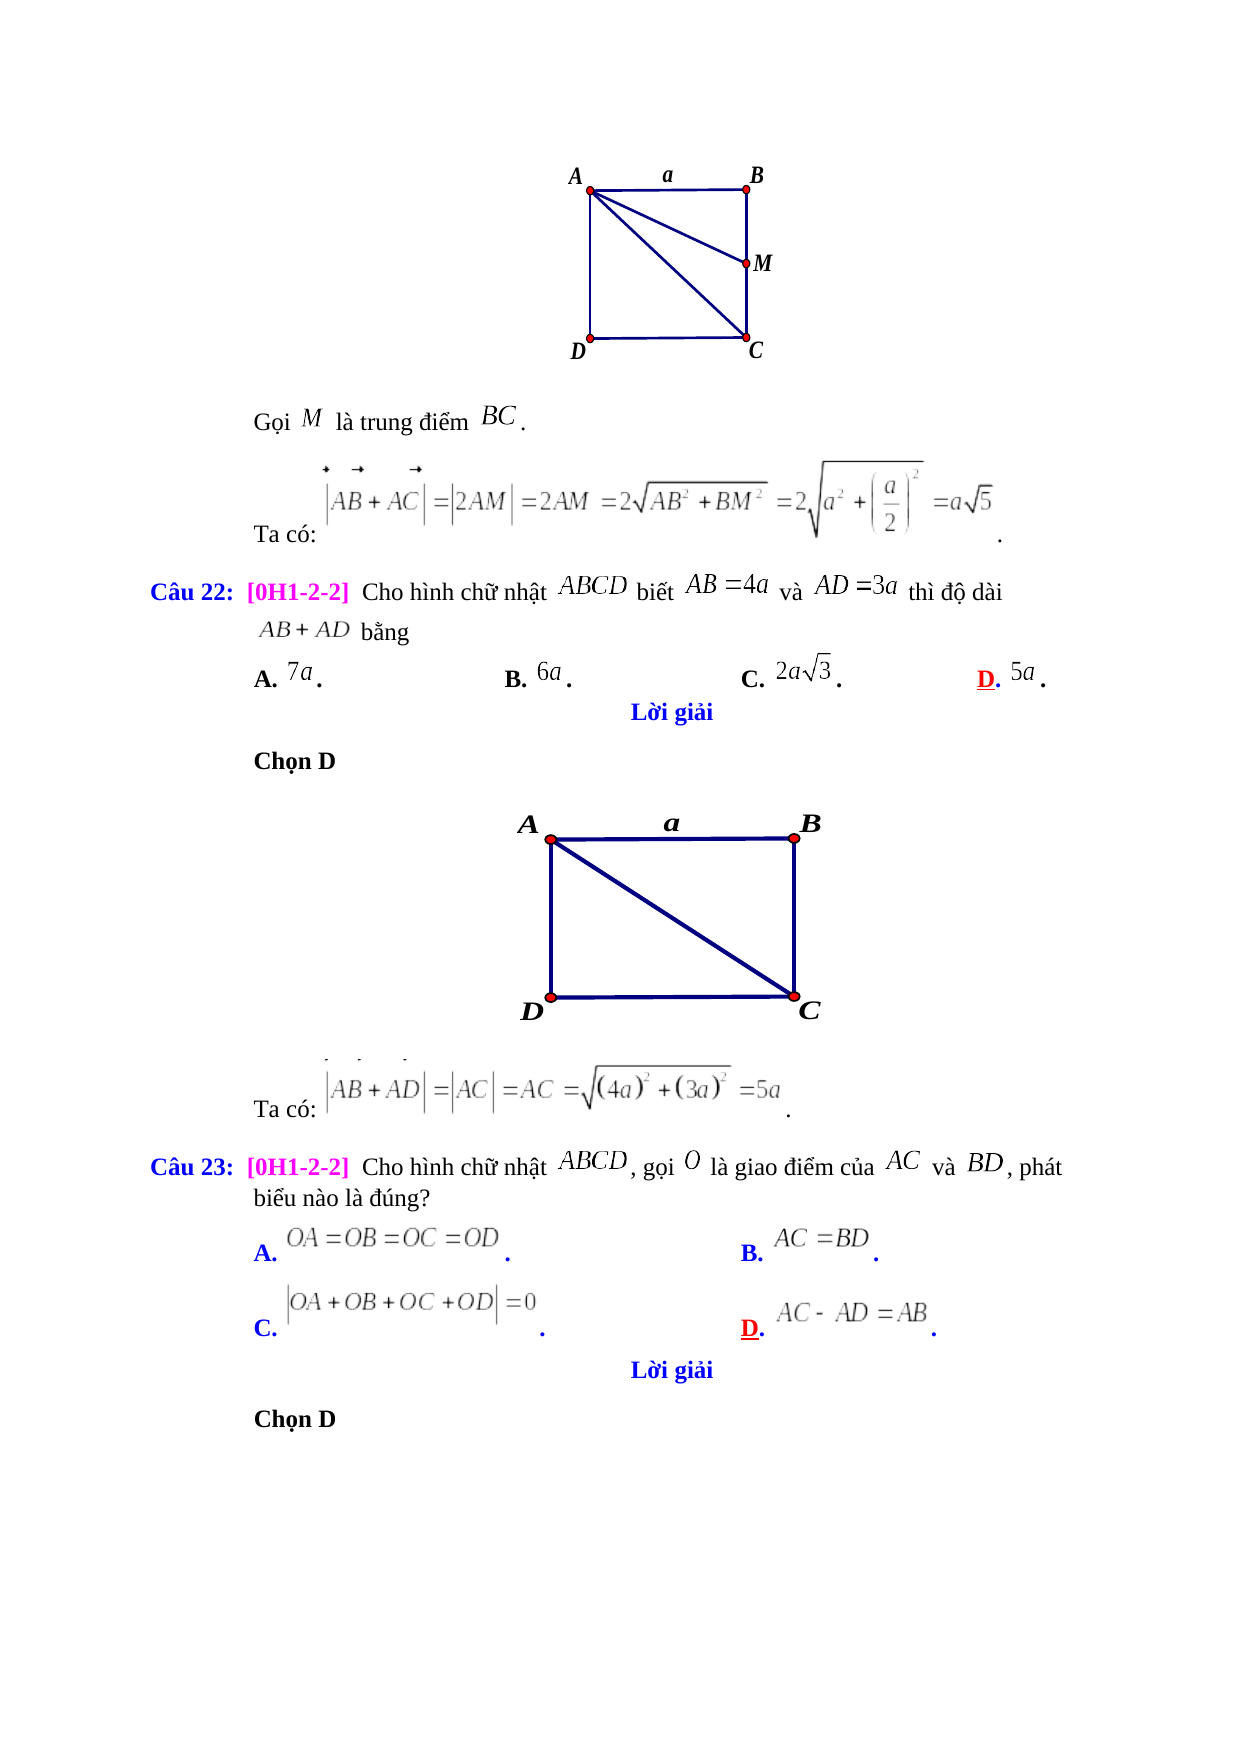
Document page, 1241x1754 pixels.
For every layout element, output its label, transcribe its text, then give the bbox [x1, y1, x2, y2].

text C. . D. . [253, 1279, 1090, 1342]
text A. . B. . [253, 1214, 1090, 1267]
text Lời giải [253, 697, 1090, 726]
text Câu 22: [0H1-2-2] Cho hình chữ nhật biết và thì độ dài bằng [150, 568, 1090, 646]
text Lời giải [253, 1355, 1090, 1383]
text Chọn D [253, 1404, 1090, 1433]
text Chọn D [253, 746, 1090, 775]
text Câu 23: [0H1-2-2] Cho hình chữ nhật , gọi là giao điểm của và , phát biểu nào là đúng? [150, 1143, 1090, 1212]
text Gọi là trung điểm . [253, 398, 1090, 436]
text Ta có: . [253, 1060, 1090, 1123]
text A. . B. . C. . D. . [253, 648, 1090, 692]
text Ta có: . [253, 457, 1090, 548]
